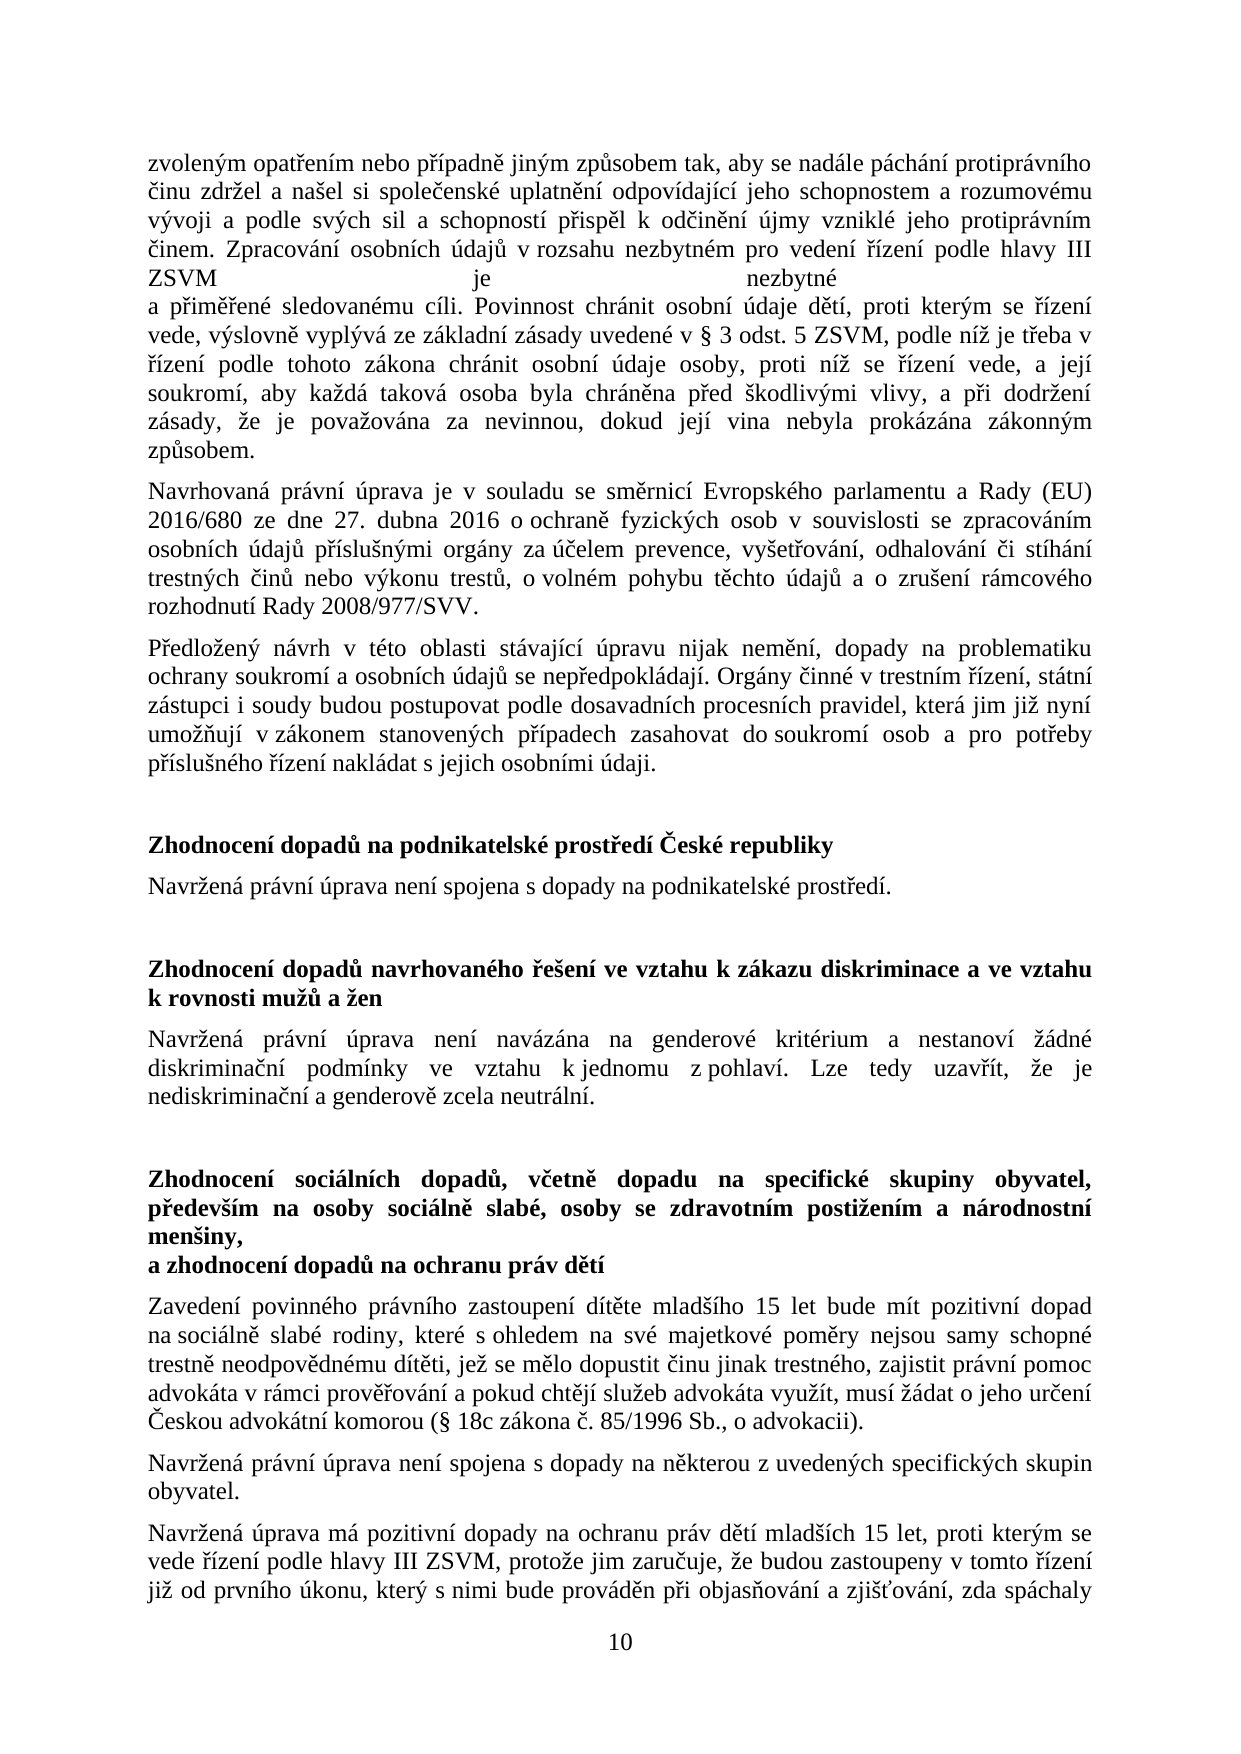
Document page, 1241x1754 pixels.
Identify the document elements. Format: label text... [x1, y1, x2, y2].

text Zhodnocení dopadů navrhovaného řešení ve vztahu k zákazu diskriminace a ve vztahu k rovnosti mužů a žen [148, 954, 1093, 1011]
text Zhodnocení dopadů na podnikatelské prostředí České republiky [148, 830, 1093, 859]
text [148, 148, 1093, 464]
text Navrhovaná právní úprava je v souladu se směrnicí Evropského parlamentu a Rady (EU) 2016/680 ze dne 27. dubna 2016 o ochraně fyzických osob v souvislosti se zpracováním osobních údajů příslušnými orgány za účelem prevence, vyšetřování, odhalování či stíhání trestných činů nebo výkonu trestů, o volném pohybu těchto údajů a o zrušení rámcového rozhodnutí Rady 2008/977/SVV. [148, 476, 1093, 620]
text Navržená právní úprava není navázána na genderové kritérium a nestanoví žádné diskriminační podmínky ve vztahu k jednomu z pohlaví. Lze tedy uzavřít, že je nediskriminační a genderově zcela neutrální. [148, 1024, 1093, 1110]
text Zhodnocení sociálních dopadů, včetně dopadu na specifické skupiny obyvatel, především na osoby sociálně slabé, osoby se zdravotním postižením a národnostní menšiny, a zhodnocení dopadů na ochranu práv dětí [148, 1164, 1093, 1279]
text Předložený návrh v této oblasti stávající úpravu nijak nemění, dopady na problematiku ochrany soukromí a osobních údajů se nepředpokládají. Orgány činné v trestním řízení, státní zástupci i soudy budou postupovat podle dosavadních procesních pravidel, která jim již nyní umožňují v zákonem stanovených případech zasahovat do soukromí osob a pro potřeby příslušného řízení nakládat s jejich osobními údaji. [148, 633, 1093, 776]
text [148, 1518, 1093, 1604]
text Navržená právní úprava není spojena s dopady na podnikatelské prostředí. [148, 871, 1093, 900]
text Navržená právní úprava není spojena s dopady na některou z uvedených specifických skupin obyvatel. [148, 1448, 1093, 1505]
text Zavedení povinného právního zastoupení dítěte mladšího 15 let bude mít pozitivní dopad na sociálně slabé rodiny, které s ohledem na své majetkové poměry nejsou samy schopné trestně neodpovědnému dítěti, jež se mělo dopustit činu jinak trestného, zajistit právní pomoc advokáta v rámci prověřování a pokud chtějí služeb advokáta využít, musí žádat o jeho určení Českou advokátní komorou (§ 18c zákona č. 85/1996 Sb., o advokacii). [148, 1291, 1093, 1435]
